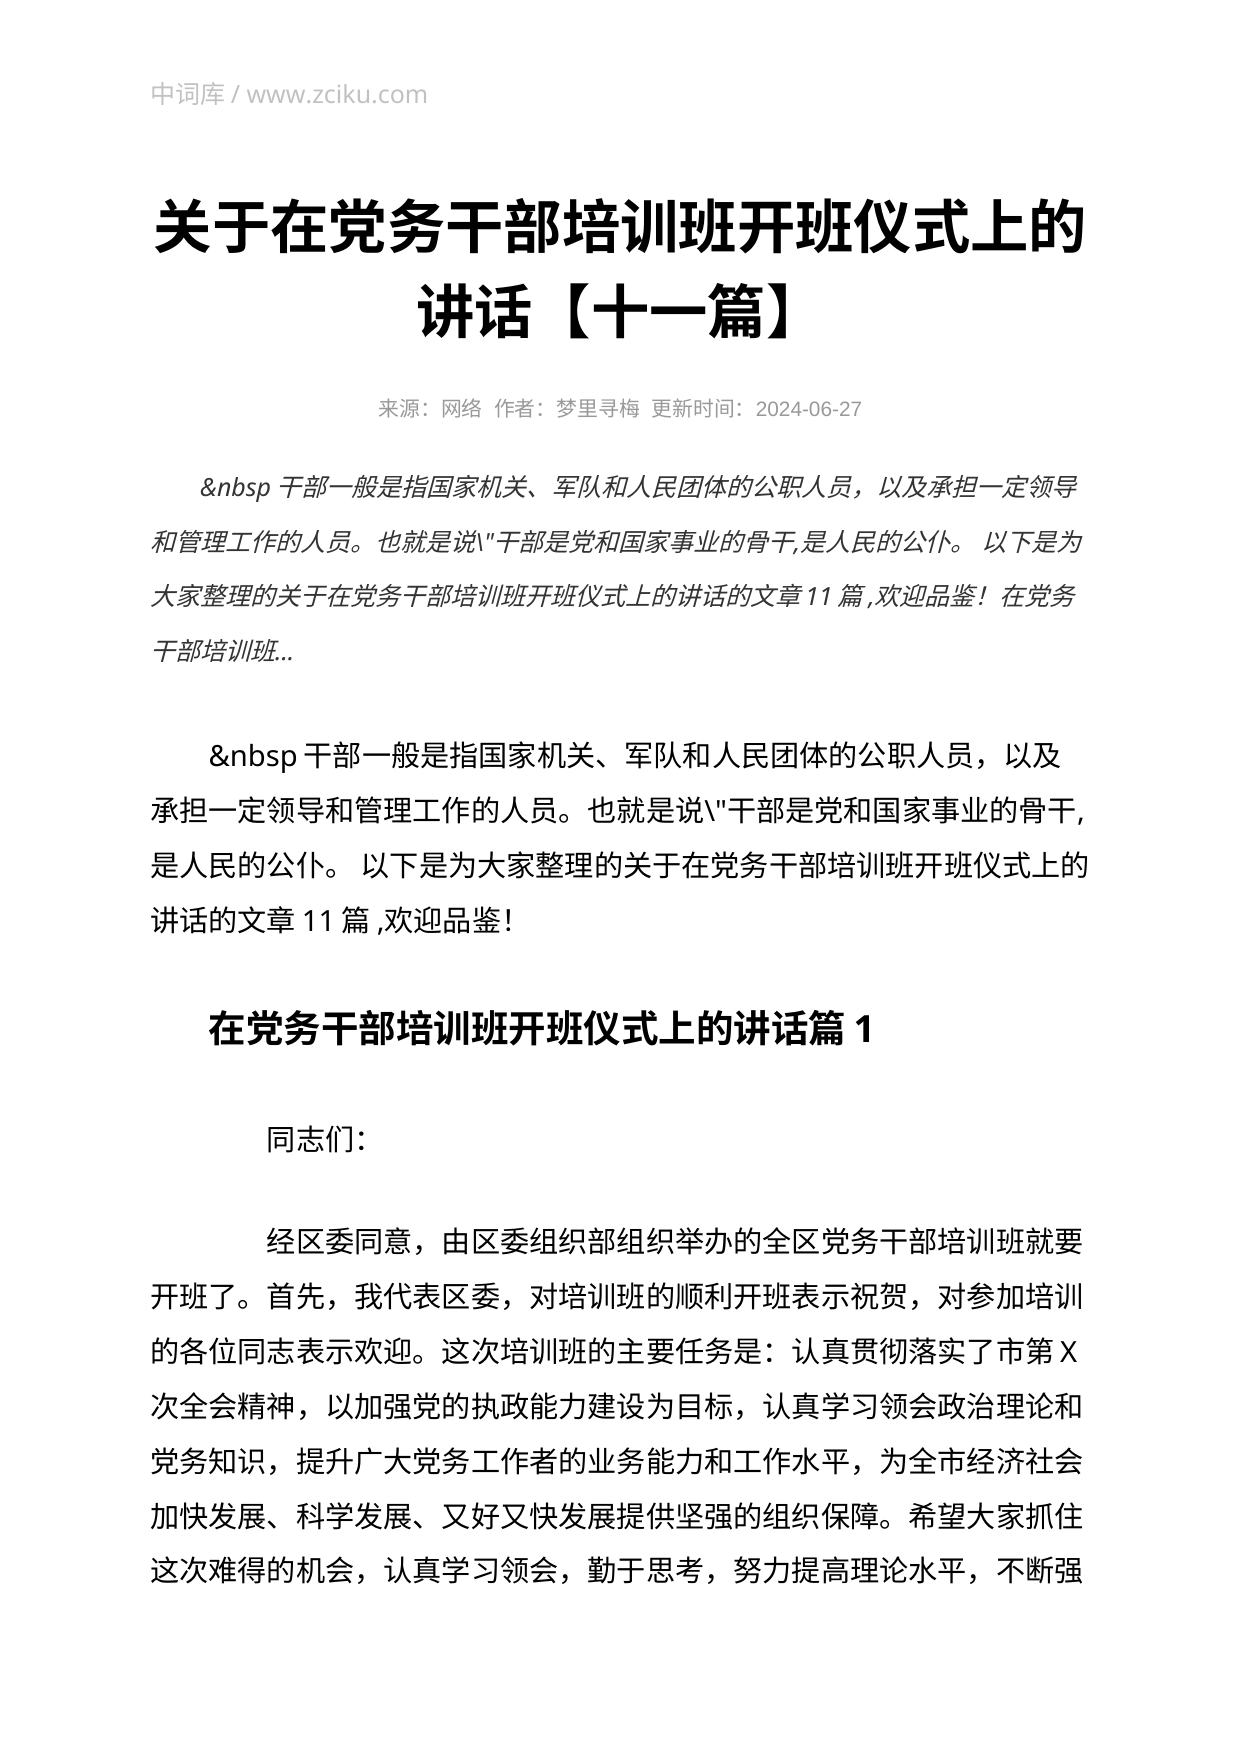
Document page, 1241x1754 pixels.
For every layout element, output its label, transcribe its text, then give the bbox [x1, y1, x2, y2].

text 同志们： [150, 1117, 1090, 1159]
text &nbsp干部一般是指国家机关、军队和人民团体的公职人员，以及承担一定领导和管理工作的人员。也就是说\"干部是党和国家事业的骨干,是人民的公仆。 以下是为大家整理的关于在党务干部培训班开班仪式上的讲话的文章11篇 ,欢迎品鉴！ [150, 732, 1090, 939]
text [150, 1218, 1090, 1590]
text 在党务干部培训班开班仪式上的讲话篇1 [150, 999, 1090, 1054]
text &nbsp干部一般是指国家机关、军队和人民团体的公职人员，以及承担一定领导和管理工作的人员。也就是说\"干部是党和国家事业的骨干,是人民的公仆。 以下是为大家整理的关于在党务干部培训班开班仪式上的讲话的文章11篇 ,欢迎品鉴！在党务干部培训班... [150, 468, 1090, 667]
text 来源：网络 作者：梦里寻梅 更新时间：2024-06-27 [150, 397, 1090, 421]
subtitle 关于在党务干部培训班开班仪式上的讲话【十一篇】 [150, 181, 1090, 350]
